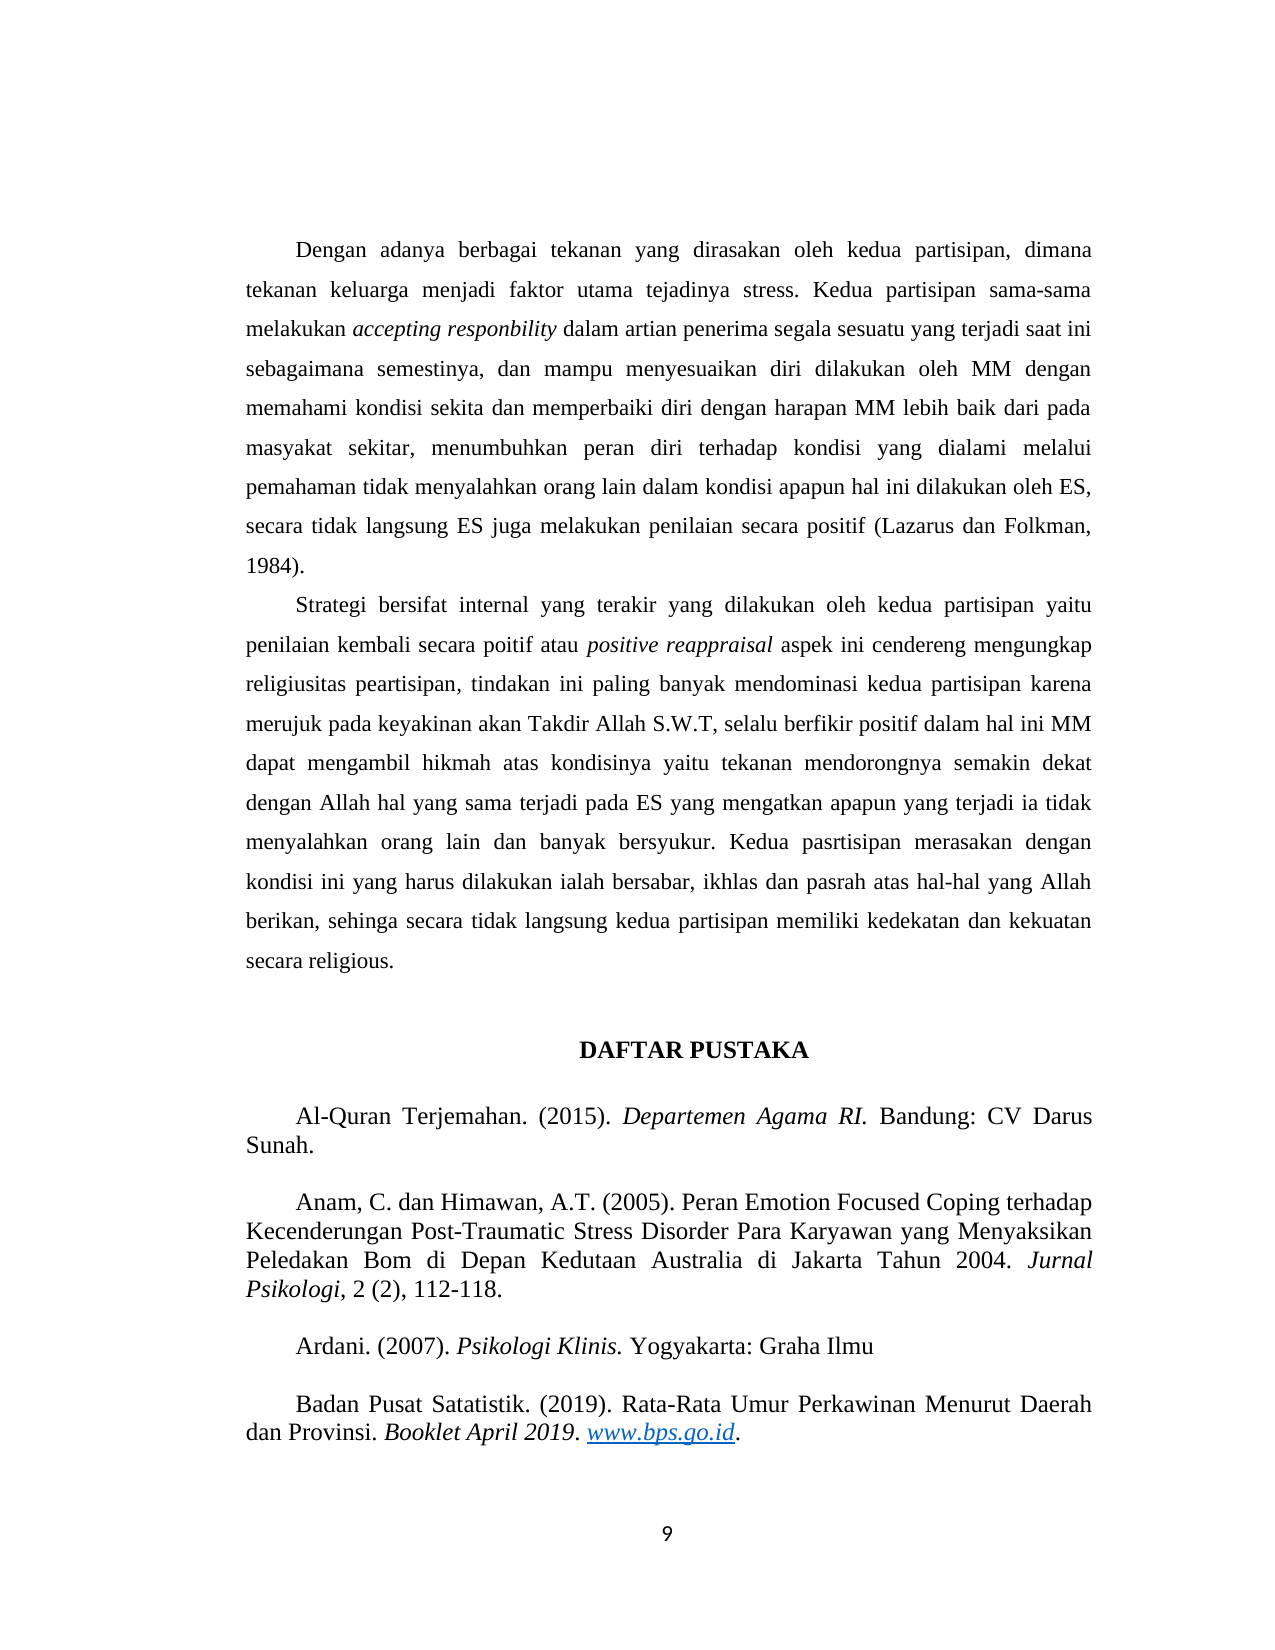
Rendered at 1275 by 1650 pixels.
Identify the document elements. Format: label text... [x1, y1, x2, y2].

text Strategi bersifat internal yang terakir yang dilakukan oleh kedua partisipan yaitu penilaian kembali secara poitif atau positive reappraisal aspek ini cendereng mengungkap religiusitas peartisipan, tindakan ini paling banyak mendominasi kedua partisipan karena merujuk pada keyakinan akan Takdir Allah S.W.T, selalu berfikir positif dalam hal ini MM dapat mengambil hikmah atas kondisinya yaitu tekanan mendorongnya semakin dekat dengan Allah hal yang sama terjadi pada ES yang mengatkan apapun yang terjadi ia tidak menyalahkan orang lain dan banyak bersyukur. Kedua pasrtisipan merasakan dengan kondisi ini yang harus dilakukan ialah bersabar, ikhlas dan pasrah atas hal-hal yang Allah berikan, sehinga secara tidak langsung kedua partisipan memiliki kedekatan dan kekuatan secara religious. [246, 592, 1093, 973]
text Al-Quran Terjemahan. (2015). Departemen Agama RI. Bandung: CV Darus Sunah. [246, 1101, 1093, 1159]
list Dengan adanya berbagai tekanan yang dirasakan oleh kedua partisipan, dimana tekanan keluarga menjadi faktor utama tejadinya stress. Kedua partisipan sama-sama melakukan accepting responbility dalam artian penerima segala sesuatu yang terjadi saat ini sebagaimana semestinya, dan mampu menyesuaikan diri dilakukan oleh MM dengan memahami kondisi sekita dan memperbaiki diri dengan harapan MM lebih baik dari pada masyakat sekitar, menumbuhkan peran diri terhadap kondisi yang dialami melalui pemahaman tidak menyalahkan orang lain dalam kondisi apapun hal ini dilakukan oleh ES, secara tidak langsung ES juga melakukan penilaian secara positif (Lazarus dan Folkman, 1984). [246, 236, 1093, 578]
text Ardani. (2007). Psikologi Klinis. Yogyakarta: Graha Ilmu [246, 1331, 1093, 1360]
text Badan Pusat Satatistik. (2019). Rata-Rata Umur Perkawinan Menurut Daerah dan Provinsi. Booklet April 2019. www.bps.go.id. [246, 1389, 1093, 1446]
text DAFTAR PUSTAKA [246, 1035, 1093, 1064]
text Anam, C. dan Himawan, A.T. (2005). Peran Emotion Focused Coping terhadap Kecenderungan Post-Traumatic Stress Disorder Para Karyawan yang Menyaksikan Peledakan Bom di Depan Kedutaan Australia di Jakarta Tahun 2004. Jurnal Psikologi, 2 (2), 112-118. [246, 1187, 1093, 1302]
